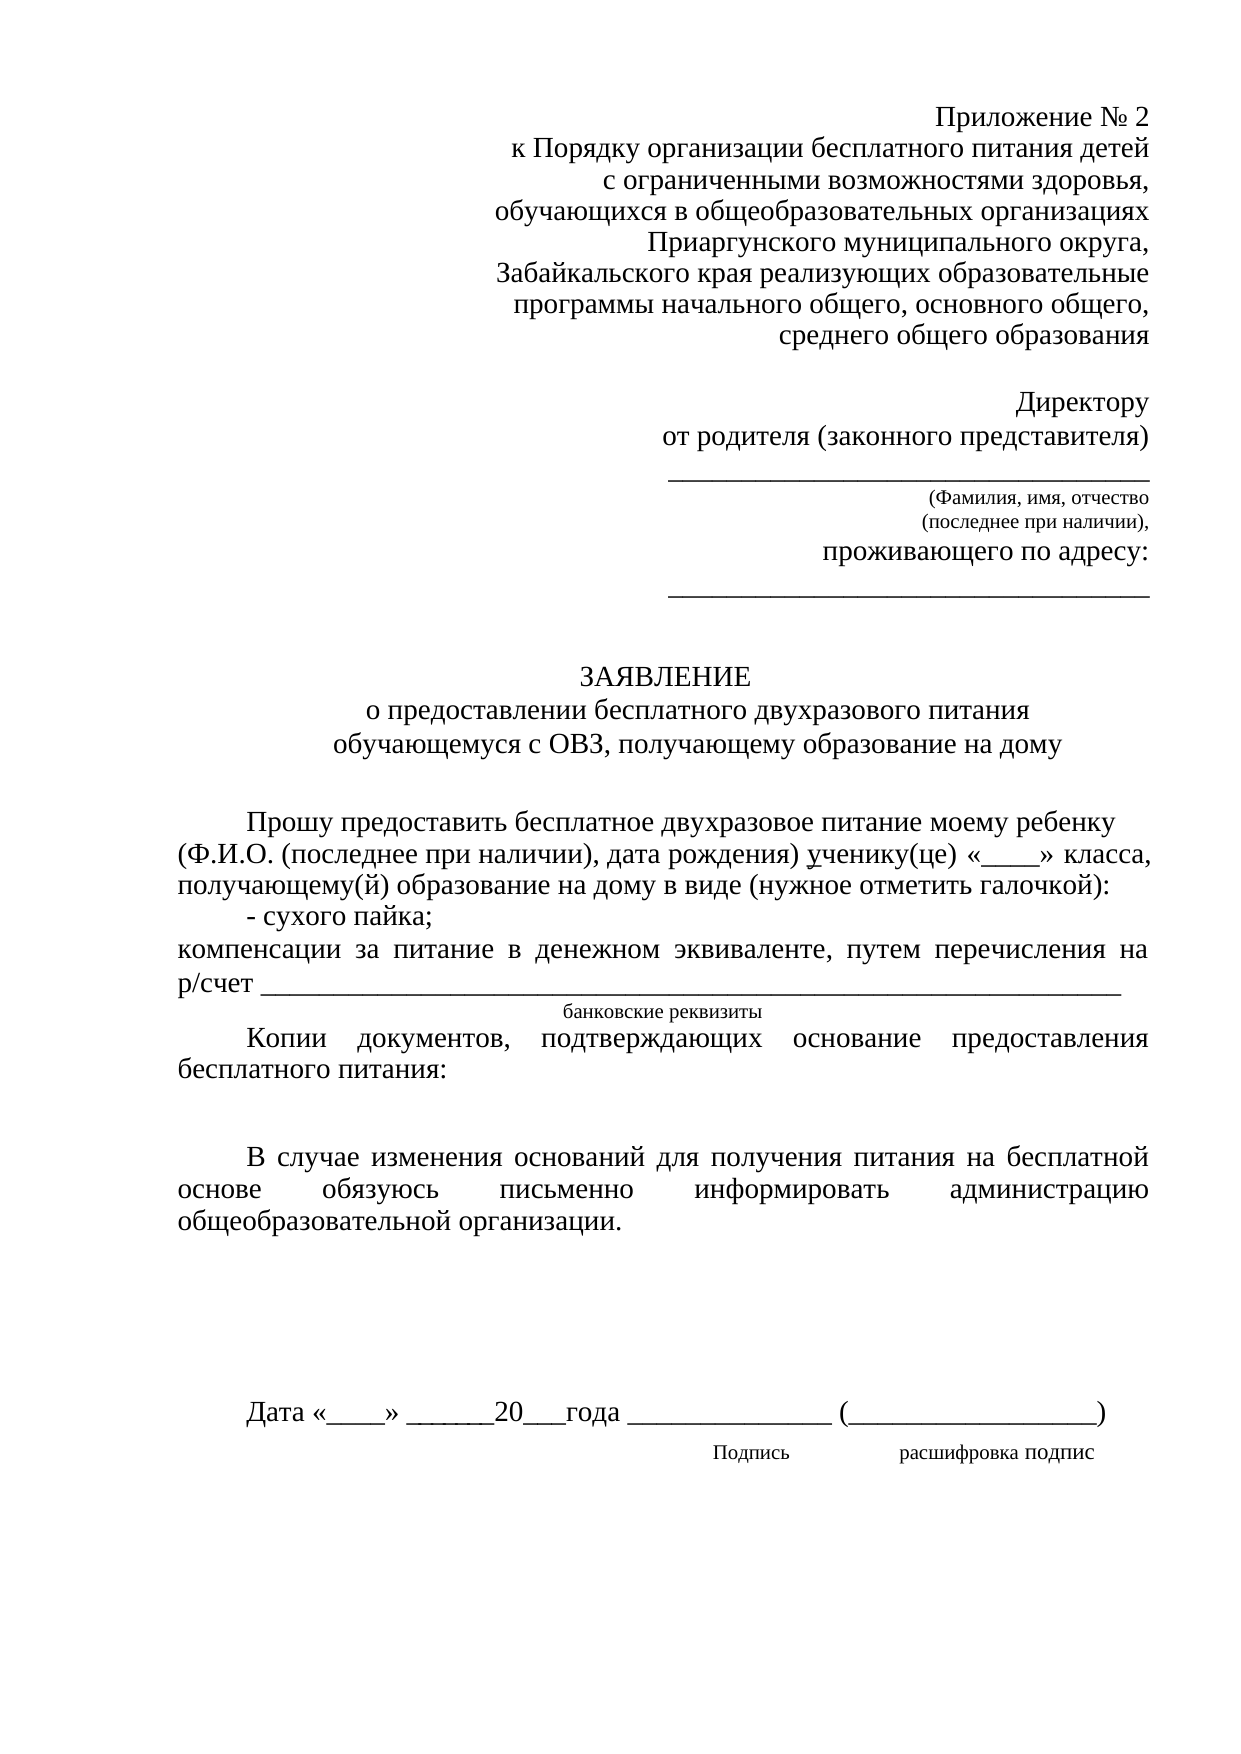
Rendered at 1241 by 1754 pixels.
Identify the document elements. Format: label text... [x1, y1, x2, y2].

text Дата «____» 20 года ______________ (_________________) [177, 1396, 1152, 1428]
text - сухого пайка; [177, 900, 1152, 932]
text (Ф.И.О. (последнее при наличии), дата рождения) ученику(це) «____» класса, получающему(й) образование на дому в виде (нужное отметить галочкой): [177, 838, 1152, 900]
text к Порядку организации бесплатного питания детей [246, 133, 1149, 164]
text среднего общего образования [246, 320, 1149, 351]
text Копии документов, подтверждающих основание предоставления бесплатного питания: [177, 1023, 1149, 1085]
text (последнее при наличии), [177, 509, 1149, 533]
text Приаргунского муниципального округа, [246, 226, 1149, 258]
text программы начального общего, основного общего, [246, 289, 1149, 320]
text ЗАЯВЛЕНИЕ [579, 659, 1152, 692]
text обучающихся в общеобразовательных организациях [246, 195, 1149, 226]
text проживающего по адресу: [177, 533, 1149, 567]
text от родителя (законного представителя) [177, 418, 1149, 452]
text Забайкальского края реализующих образовательные [246, 258, 1149, 289]
text с ограниченными возможностями здоровья, [246, 164, 1149, 195]
text Директору [177, 384, 1149, 418]
text (Фамилия, имя, отчество [177, 485, 1149, 509]
text В случае изменения оснований для получения питания на бесплатной основе обязуюсь письменно информировать администрацию общеобразовательной организации. [177, 1141, 1149, 1236]
text компенсации за питание в денежном эквиваленте, путем перечисления на р/счет ___________________________________________________________ [177, 932, 1149, 999]
text обучающемуся с ОВЗ, получающему образование на дому [246, 726, 1149, 759]
text _________________________________ [177, 452, 1149, 485]
text Прошу предоставить бесплатное двухразовое питание моему ребенку [177, 807, 1152, 838]
text Приложение № 2 [177, 102, 1149, 133]
text Подпись расшифровка подпис [654, 1439, 1152, 1464]
text о предоставлении бесплатного двухразового питания [246, 692, 1149, 726]
text банковские реквизиты [563, 999, 1152, 1023]
text _________________________________ [177, 567, 1149, 600]
